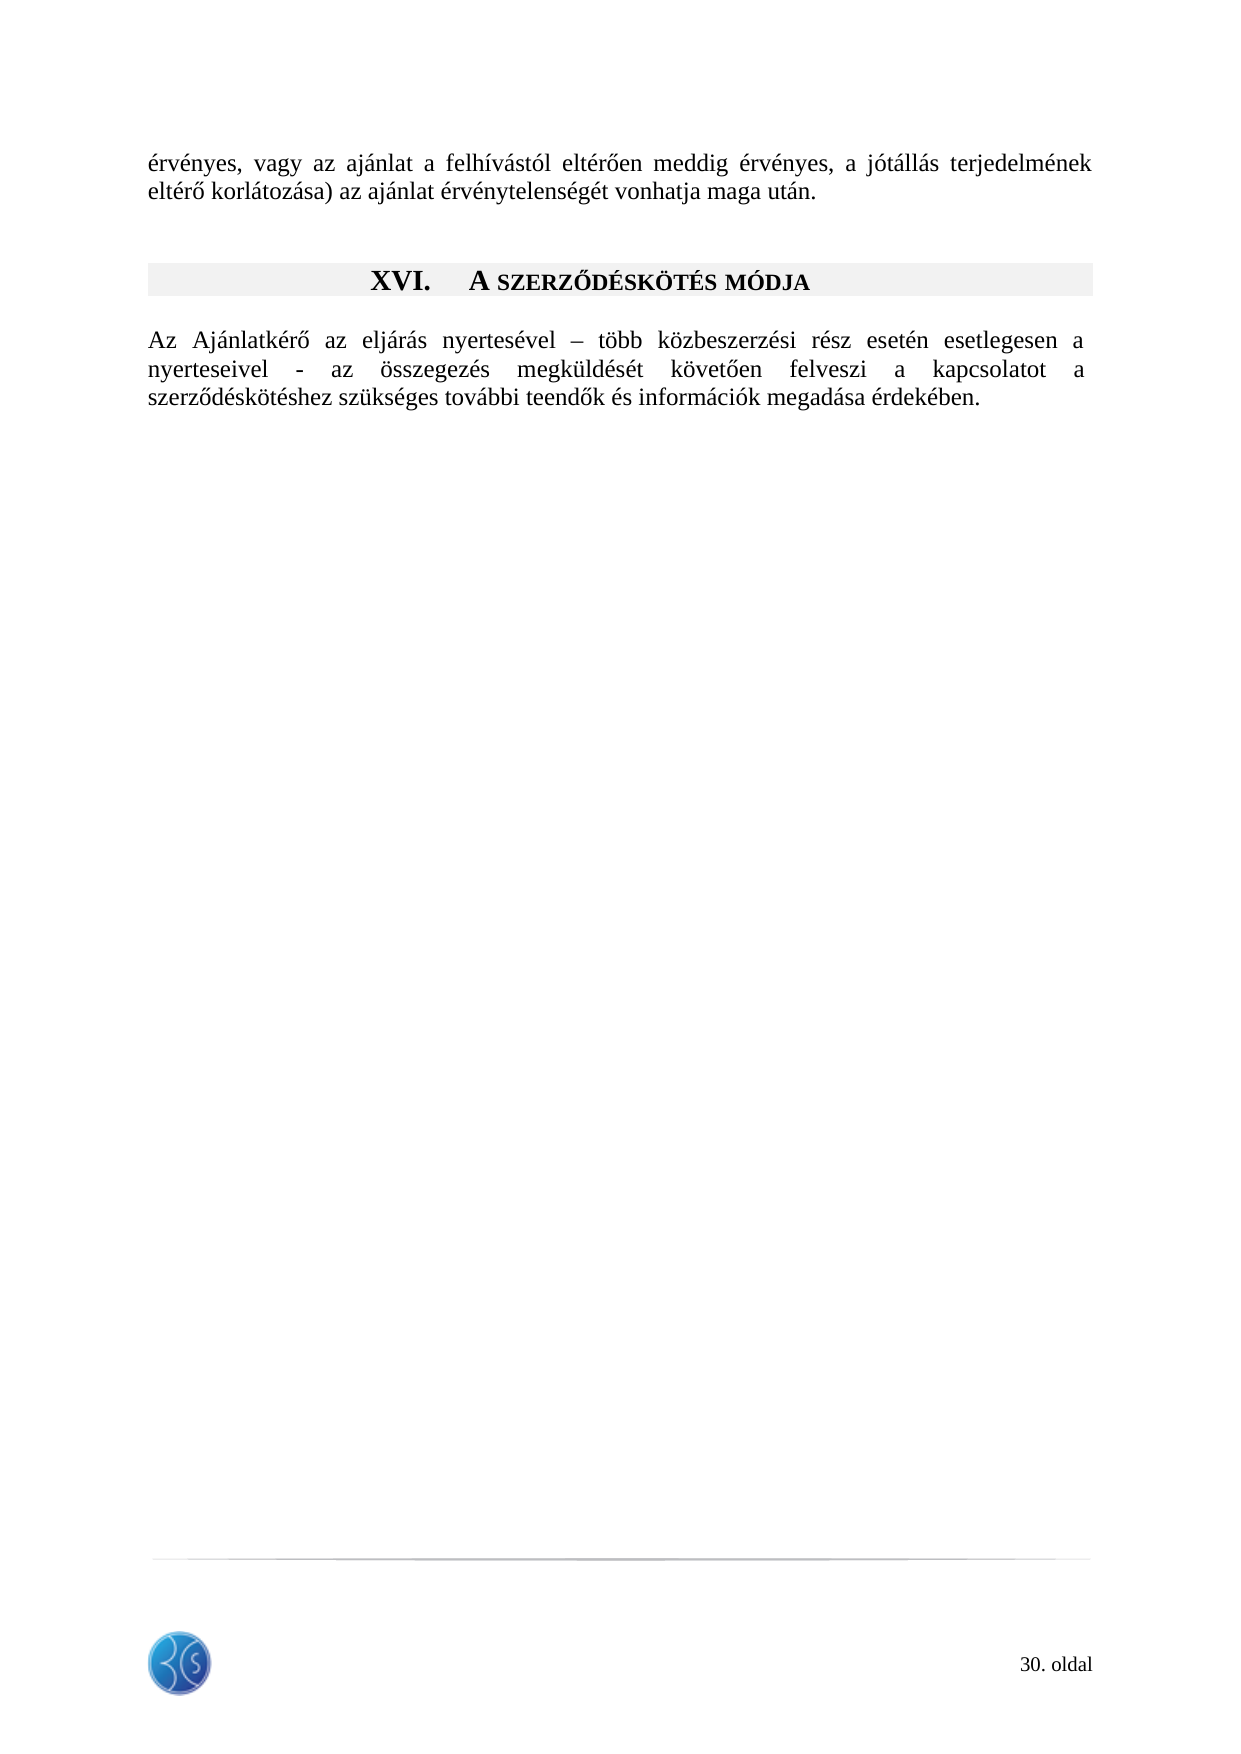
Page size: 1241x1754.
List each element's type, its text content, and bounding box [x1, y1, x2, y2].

text Az Ajánlatkérő az eljárás nyertesével – több közbeszerzési rész esetén esetlegesen a nyerteseivel - az összegezés megküldését követően felveszi a kapcsolatot a szerződéskötéshez szükséges további teendők és információk megadása érdekében. [148, 325, 1085, 411]
list A szerződéskötés módja [148, 263, 1093, 296]
picture [147, 1631, 212, 1696]
picture [147, 1552, 1093, 1566]
